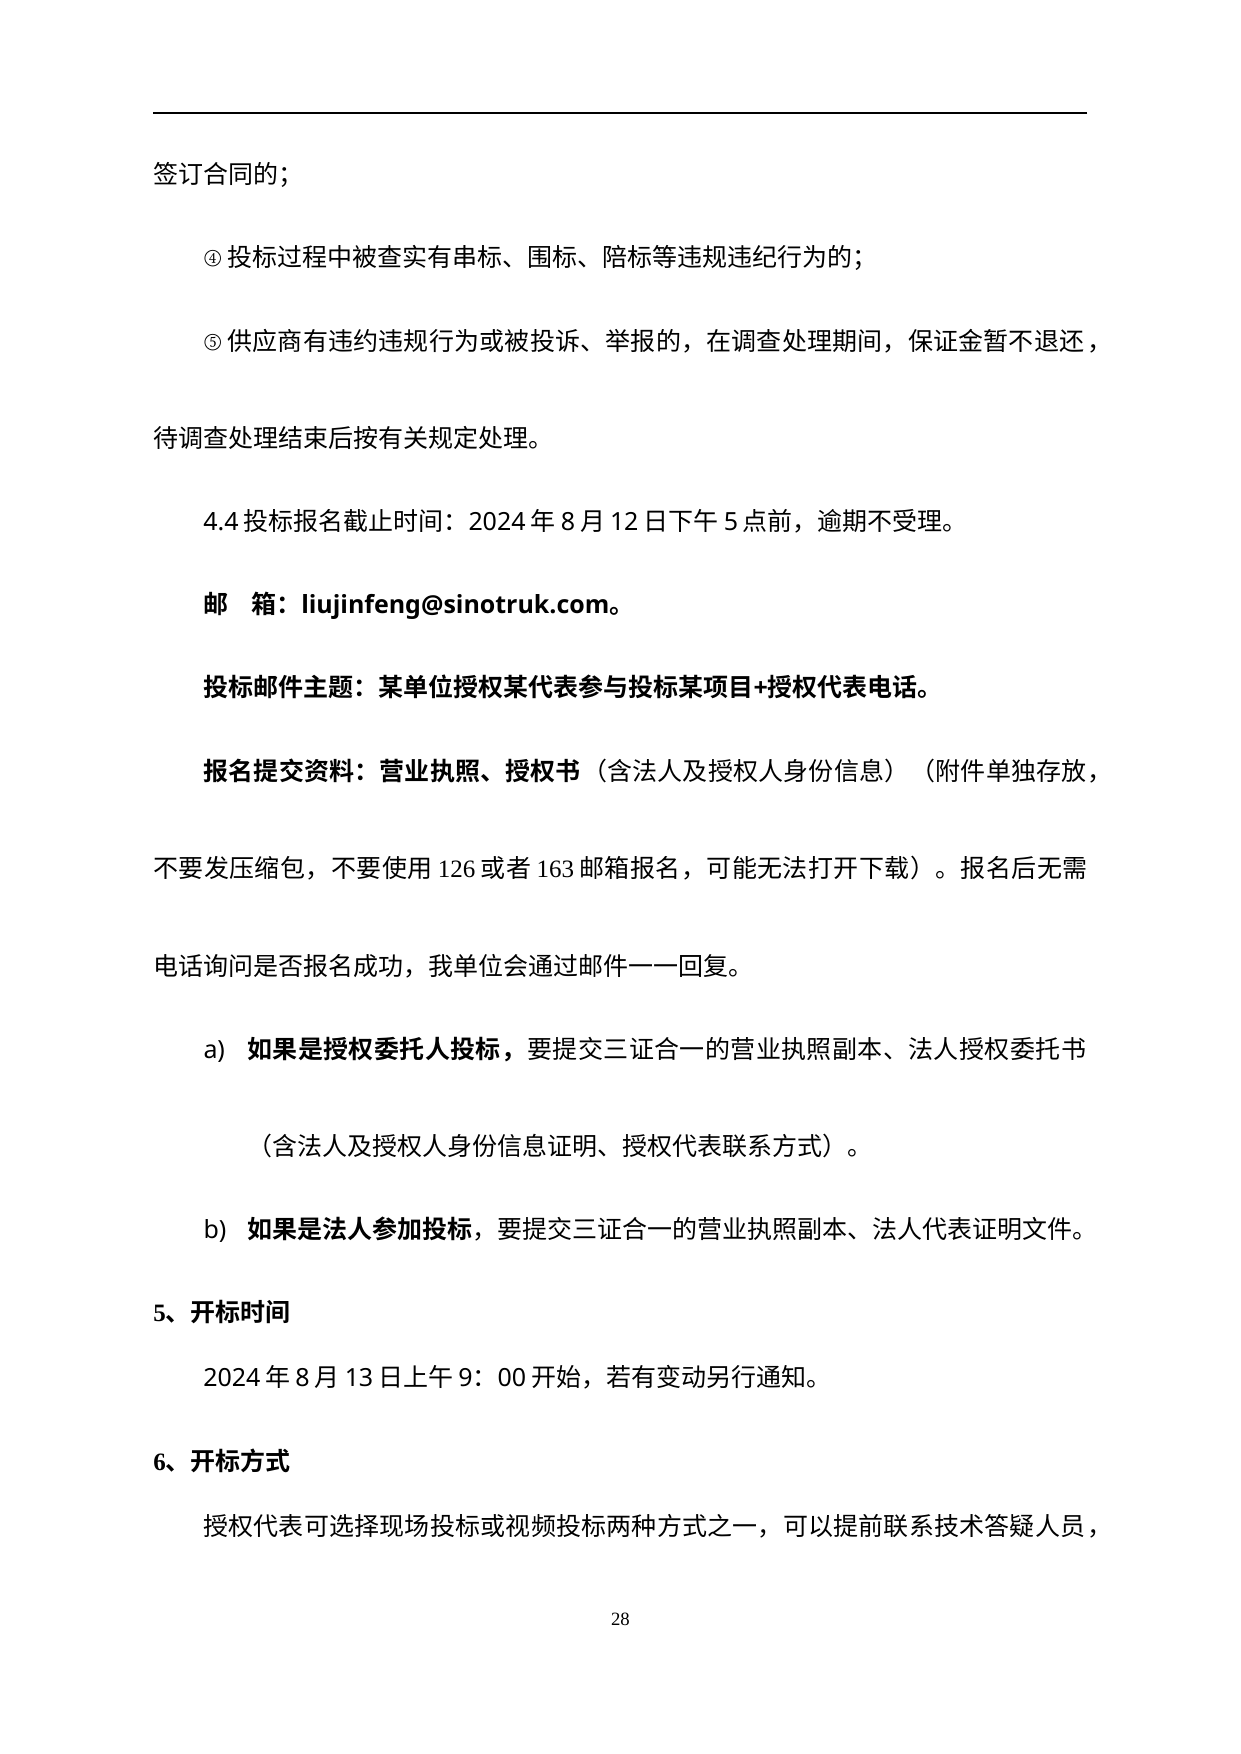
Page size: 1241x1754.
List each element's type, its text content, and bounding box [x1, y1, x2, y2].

text 4.4投标报名截止时间：2024年8月12日下午5点前，逾期不受理。 [153, 487, 1087, 552]
list 如果是授权委托人投标，要提交三证合一的营业执照副本、法人授权委托书（含法人及授权人身份信息证明、授权代表联系方式）。 [203, 1015, 1087, 1177]
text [153, 140, 1087, 205]
list 开标方式 [153, 1427, 1087, 1492]
text 投标邮件主题：某单位授权某代表参与投标某项目+授权代表电话。 [153, 653, 1087, 718]
text 邮 箱：liujinfeng@sinotruk.com。 [153, 570, 1087, 635]
text 2024年8月13日上午9：00开始，若有变动另行通知。 [153, 1343, 1087, 1408]
list 开标时间 [153, 1278, 1087, 1343]
text ⑤供应商有违约违规行为或被投诉、举报的，在调查处理期间，保证金暂不退还，待调查处理结束后按有关规定处理。 [153, 307, 1087, 469]
list 如果是法人参加投标，要提交三证合一的营业执照副本、法人代表证明文件。 [203, 1195, 1087, 1260]
text 报名提交资料：营业执照、授权书（含法人及授权人身份信息）（附件单独存放，不要发压缩包，不要使用126或者163邮箱报名，可能无法打开下载）。报名后无需电话询问是否报名成功，我单位会通过邮件一一回复。 [153, 737, 1087, 997]
text ④投标过程中被查实有串标、围标、陪标等违规违纪行为的； [153, 223, 1087, 288]
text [153, 1492, 1087, 1557]
